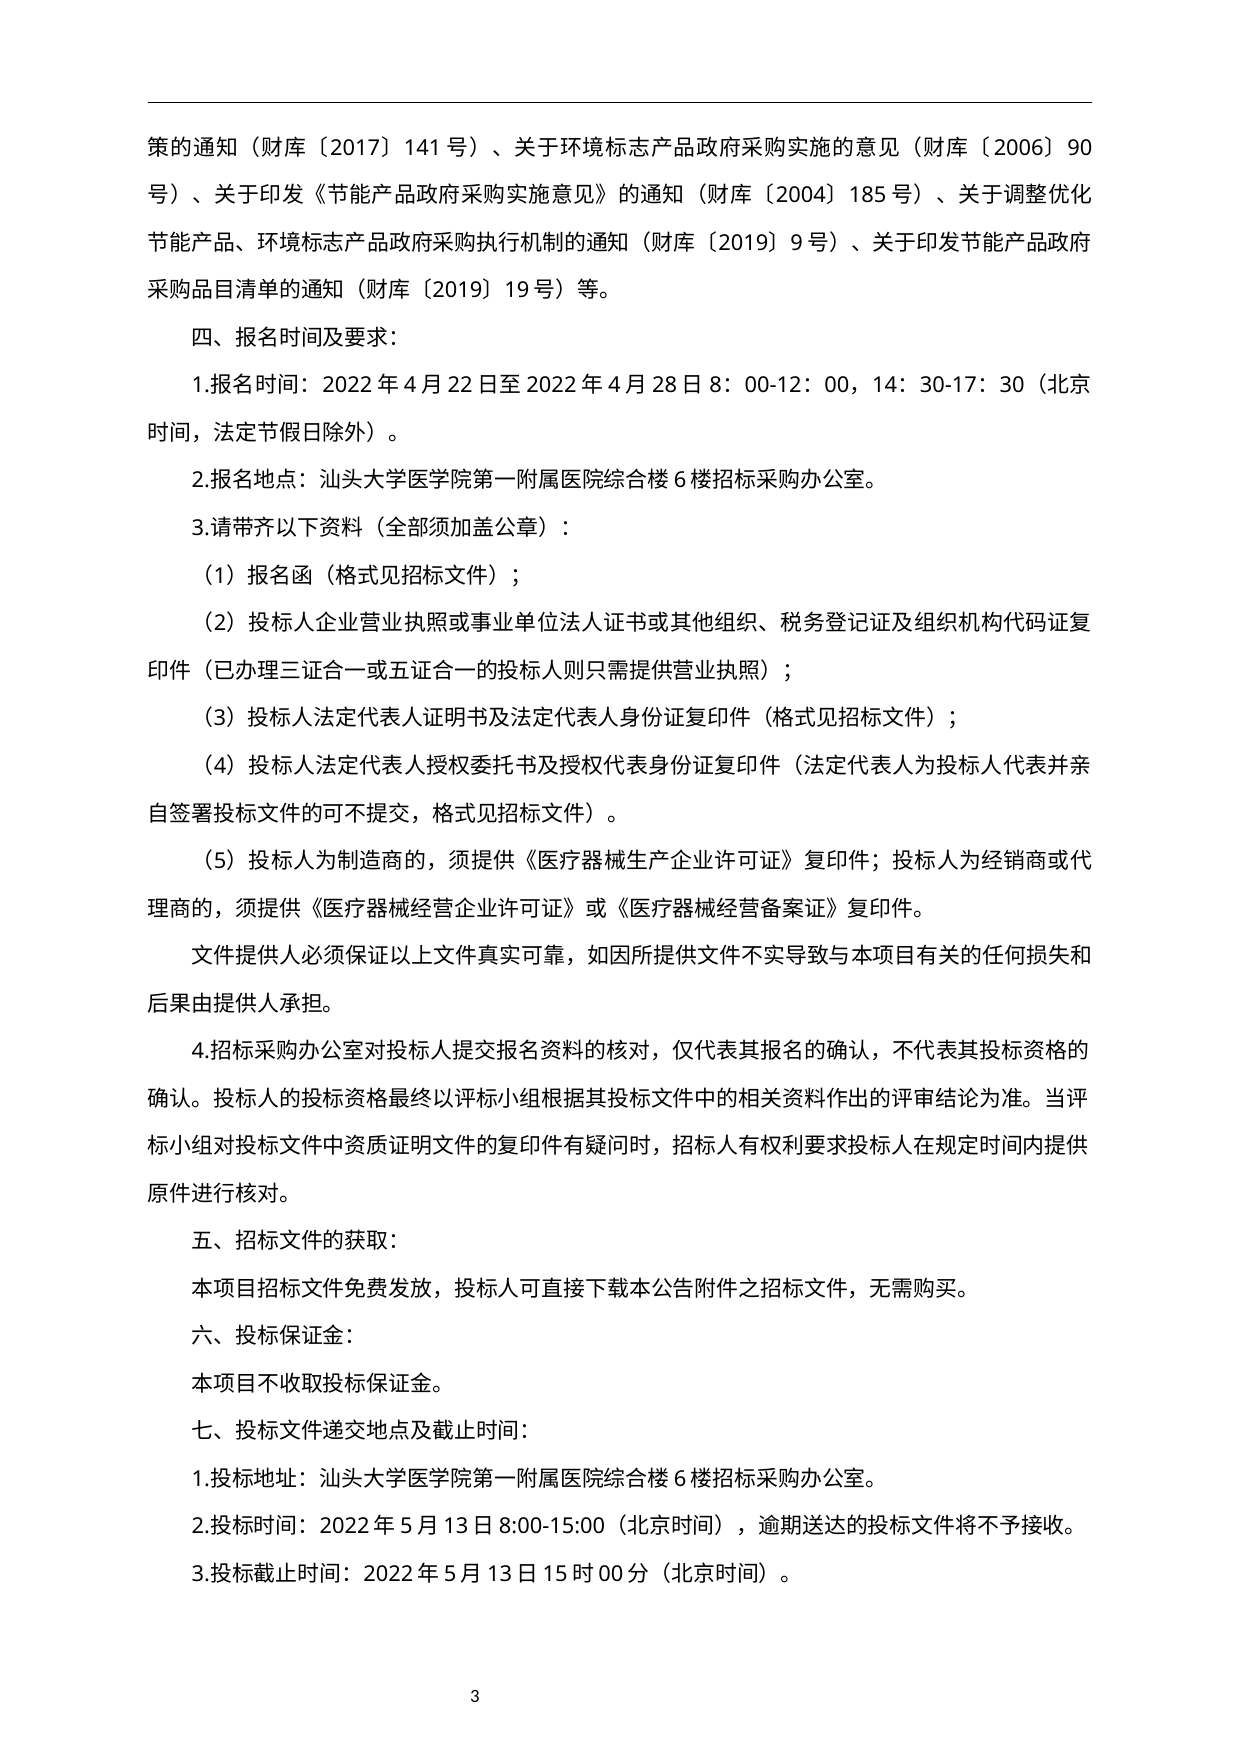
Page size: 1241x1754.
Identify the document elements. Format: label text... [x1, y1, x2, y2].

text 五、招标文件的获取： [148, 1223, 1092, 1255]
text （5）投标人为制造商的，须提供《医疗器械生产企业许可证》复印件；投标人为经销商或代理商的，须提供《医疗器械经营企业许可证》或《医疗器械经营备案证》复印件。 [148, 843, 1092, 922]
text 2.投标时间：2022年5月13日8:00-15:00（北京时间），逾期送达的投标文件将不予接收。 [148, 1508, 1092, 1540]
text （2）投标人企业营业执照或事业单位法人证书或其他组织、税务登记证及组织机构代码证复印件（已办理三证合一或五证合一的投标人则只需提供营业执照）； [148, 605, 1092, 684]
text 3.投标截止时间：2022年5月13日15时00分（北京时间）。 [148, 1556, 1092, 1588]
text 七、投标文件递交地点及截止时间： [148, 1413, 1092, 1445]
text 本项目招标文件免费发放，投标人可直接下载本公告附件之招标文件，无需购买。 [148, 1271, 1092, 1302]
text 3.请带齐以下资料（全部须加盖公章）： [148, 510, 1092, 542]
text （4）投标人法定代表人授权委托书及授权代表身份证复印件（法定代表人为投标人代表并亲自签署投标文件的可不提交，格式见招标文件）。 [148, 748, 1092, 827]
text 本项目不收取投标保证金。 [148, 1366, 1092, 1397]
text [148, 129, 1092, 304]
text 六、投标保证金： [148, 1318, 1092, 1350]
text 文件提供人必须保证以上文件真实可靠，如因所提供文件不实导致与本项目有关的任何损失和后果由提供人承担。 [148, 938, 1092, 1017]
text 2.报名地点：汕头大学医学院第一附属医院综合楼6楼招标采购办公室。 [148, 462, 1092, 494]
text 4.招标采购办公室对投标人提交报名资料的核对，仅代表其报名的确认，不代表其投标资格的确认。投标人的投标资格最终以评标小组根据其投标文件中的相关资料作出的评审结论为准。当评标小组对投标文件中资质证明文件的复印件有疑问时，招标人有权利要求投标人在规定时间内提供原件进行核对。 [148, 1033, 1092, 1207]
text 1.报名时间：2022年4月22日至2022年4月28日 8：00-12：00，14：30-17：30（北京时间，法定节假日除外）。 [148, 367, 1092, 447]
text 1.投标地址：汕头大学医学院第一附属医院综合楼6楼招标采购办公室。 [148, 1461, 1092, 1493]
text （3）投标人法定代表人证明书及法定代表人身份证复印件（格式见招标文件）； [148, 700, 1092, 732]
text （1）报名函（格式见招标文件）； [148, 558, 1092, 589]
text 四、报名时间及要求： [148, 320, 1092, 352]
